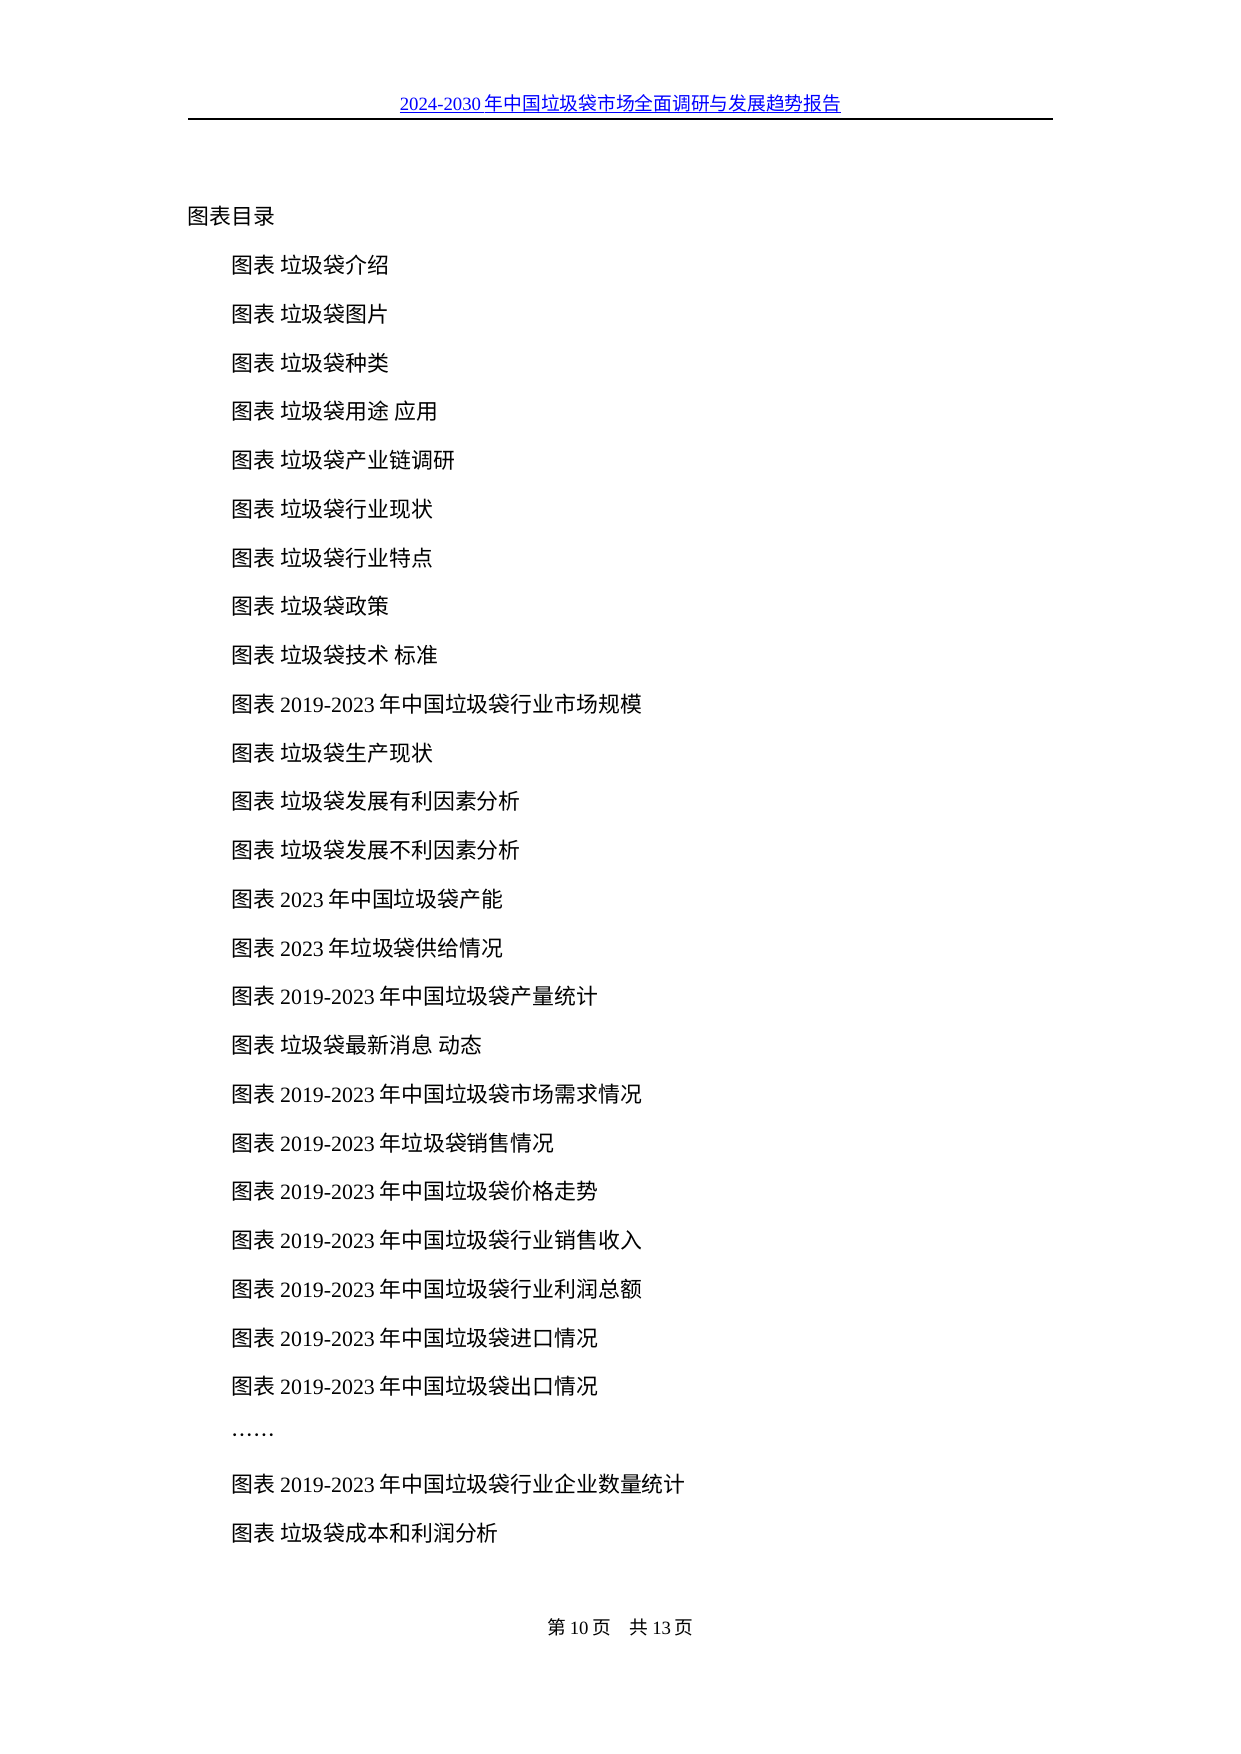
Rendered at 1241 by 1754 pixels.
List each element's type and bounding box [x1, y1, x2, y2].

text [187, 150, 1053, 1548]
